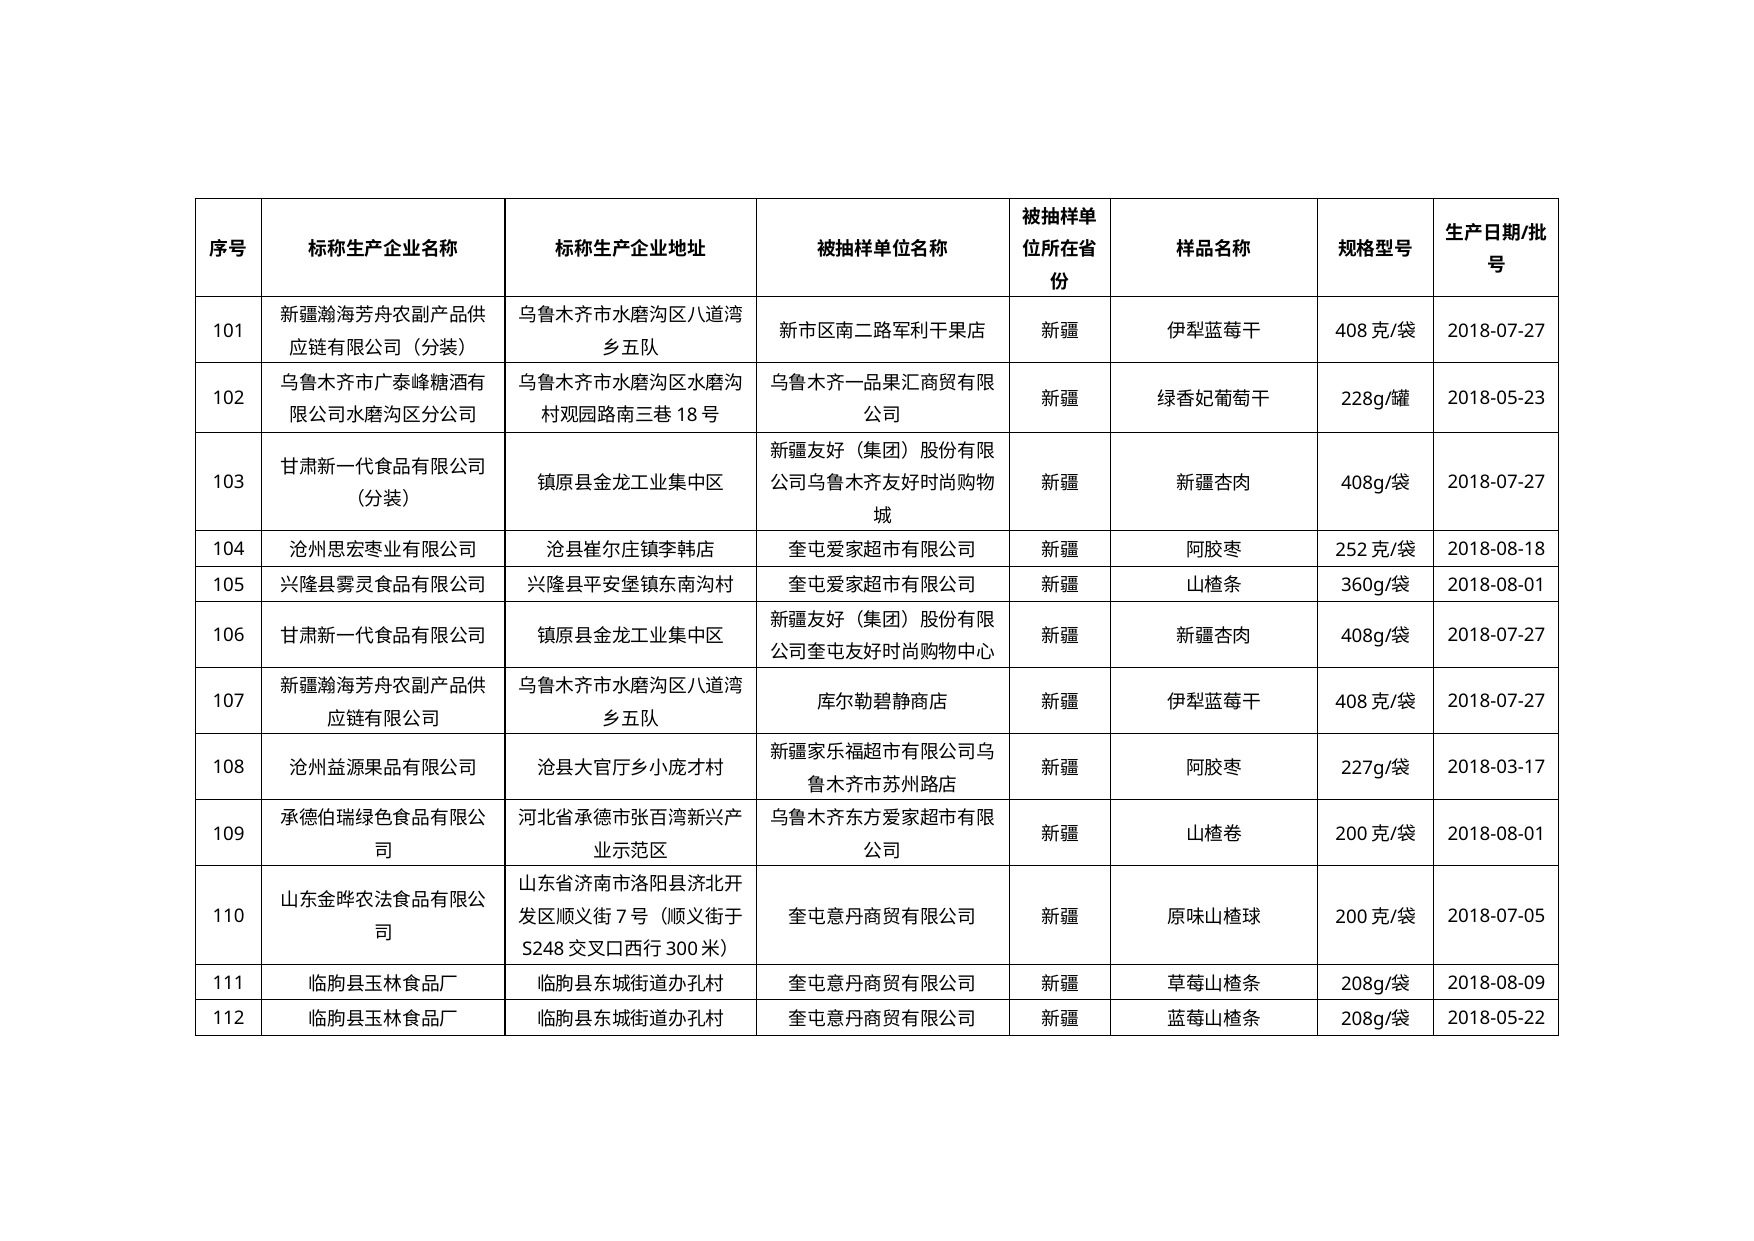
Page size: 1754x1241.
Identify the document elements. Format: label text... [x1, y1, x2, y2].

table_cell 草莓山楂条 [1111, 965, 1317, 999]
table_cell 200克/袋 [1318, 866, 1433, 964]
table_cell 新疆 [1010, 734, 1110, 799]
table_cell 甘肃新一代食品有限公司 [262, 602, 504, 667]
table_cell 新疆 [1010, 800, 1110, 865]
table_cell 乌鲁木齐市广泰峰糖酒有限公司水磨沟区分公司 [262, 363, 504, 432]
table_cell 新疆 [1010, 866, 1110, 964]
table_cell 绿香妃葡萄干 [1111, 363, 1317, 432]
table_cell 102 [196, 363, 261, 432]
table_cell 奎屯意丹商贸有限公司 [757, 1000, 1009, 1034]
table_cell 112 [196, 1000, 261, 1034]
table_cell 360g/袋 [1318, 567, 1433, 601]
table_cell 甘肃新一代食品有限公司（分装） [262, 433, 504, 530]
table_cell 临朐县玉林食品厂 [262, 965, 504, 999]
table_cell 兴隆县雾灵食品有限公司 [262, 567, 504, 601]
table_cell 208g/袋 [1318, 965, 1433, 999]
table_cell 2018-07-27 [1434, 297, 1558, 362]
table_cell 新市区南二路军利干果店 [757, 297, 1009, 362]
table_cell 408克/袋 [1318, 297, 1433, 362]
table_cell 乌鲁木齐市水磨沟区水磨沟村观园路南三巷18号 [506, 363, 756, 432]
table_cell 新疆瀚海芳舟农副产品供应链有限公司 [262, 668, 504, 733]
table_cell 乌鲁木齐市水磨沟区八道湾乡五队 [506, 297, 756, 362]
table_cell 2018-07-27 [1434, 433, 1558, 530]
table_cell 2018-07-27 [1434, 668, 1558, 733]
table_cell 原味山楂球 [1111, 866, 1317, 964]
table_cell 200克/袋 [1318, 800, 1433, 865]
table_cell 408g/袋 [1318, 602, 1433, 667]
table_cell 108 [196, 734, 261, 799]
table_header 被抽样单位名称 [757, 199, 1009, 296]
table_header 标称生产企业名称 [262, 199, 504, 296]
table_cell 沧州思宏枣业有限公司 [262, 531, 504, 566]
table_cell 408g/袋 [1318, 433, 1433, 530]
table_cell 临朐县东城街道办孔村 [506, 1000, 756, 1034]
table_cell 新疆 [1010, 602, 1110, 667]
table_cell 奎屯意丹商贸有限公司 [757, 866, 1009, 964]
table_cell 新疆 [1010, 363, 1110, 432]
table_cell 奎屯意丹商贸有限公司 [757, 965, 1009, 999]
table_cell 沧县崔尔庄镇李韩店 [506, 531, 756, 566]
table_cell 新疆瀚海芳舟农副产品供应链有限公司（分装） [262, 297, 504, 362]
table_cell 河北省承德市张百湾新兴产业示范区 [506, 800, 756, 865]
table_cell 山东金晔农法食品有限公司 [262, 866, 504, 964]
table_cell 109 [196, 800, 261, 865]
table_cell 伊犁蓝莓干 [1111, 297, 1317, 362]
table_cell 奎屯爱家超市有限公司 [757, 531, 1009, 566]
table_cell 2018-08-09 [1434, 965, 1558, 999]
table_cell 2018-05-22 [1434, 1000, 1558, 1034]
table_cell 110 [196, 866, 261, 964]
table_cell 228g/罐 [1318, 363, 1433, 432]
table_cell 2018-07-05 [1434, 866, 1558, 964]
table_cell 2018-05-23 [1434, 363, 1558, 432]
table_cell 镇原县金龙工业集中区 [506, 602, 756, 667]
table_cell 103 [196, 433, 261, 530]
table_cell 107 [196, 668, 261, 733]
table_cell 新疆 [1010, 668, 1110, 733]
table_cell 111 [196, 965, 261, 999]
table_cell 新疆 [1010, 567, 1110, 601]
table_cell 2018-08-01 [1434, 800, 1558, 865]
table_cell 208g/袋 [1318, 1000, 1433, 1034]
table_cell 106 [196, 602, 261, 667]
table_header 生产日期/批号 [1434, 199, 1558, 296]
table_cell 沧县大官厅乡小庞才村 [506, 734, 756, 799]
table_cell 兴隆县平安堡镇东南沟村 [506, 567, 756, 601]
table_header 标称生产企业地址 [506, 199, 756, 296]
table_cell 山楂卷 [1111, 800, 1317, 865]
table_cell 库尔勒碧静商店 [757, 668, 1009, 733]
table_cell 2018-07-27 [1434, 602, 1558, 667]
table_cell 新疆 [1010, 1000, 1110, 1034]
table_header 样品名称 [1111, 199, 1317, 296]
table_cell 山东省济南市洛阳县济北开发区顺义街7号（顺义街于S248交叉口西行300米） [506, 866, 756, 964]
table_cell 乌鲁木齐市水磨沟区八道湾乡五队 [506, 668, 756, 733]
table_cell 408克/袋 [1318, 668, 1433, 733]
table_cell 2018-08-01 [1434, 567, 1558, 601]
table_cell 新疆友好（集团）股份有限公司乌鲁木齐友好时尚购物城 [757, 433, 1009, 530]
table_header 规格型号 [1318, 199, 1433, 296]
table_cell 奎屯爱家超市有限公司 [757, 567, 1009, 601]
table_cell 蓝莓山楂条 [1111, 1000, 1317, 1034]
table_cell 乌鲁木齐东方爱家超市有限公司 [757, 800, 1009, 865]
table_header 序号 [196, 199, 261, 296]
table_cell 沧州益源果品有限公司 [262, 734, 504, 799]
table_cell 乌鲁木齐一品果汇商贸有限公司 [757, 363, 1009, 432]
table_cell 伊犁蓝莓干 [1111, 668, 1317, 733]
table_cell 镇原县金龙工业集中区 [506, 433, 756, 530]
table_cell 承德伯瑞绿色食品有限公司 [262, 800, 504, 865]
table_cell 101 [196, 297, 261, 362]
table_cell 2018-08-18 [1434, 531, 1558, 566]
table_cell 新疆杏肉 [1111, 602, 1317, 667]
table_cell 105 [196, 567, 261, 601]
table_cell 252克/袋 [1318, 531, 1433, 566]
table_cell 临朐县东城街道办孔村 [506, 965, 756, 999]
table_cell 227g/袋 [1318, 734, 1433, 799]
table_cell 临朐县玉林食品厂 [262, 1000, 504, 1034]
table_cell 山楂条 [1111, 567, 1317, 601]
table_header 被抽样单位所在省份 [1010, 199, 1110, 296]
table_cell 新疆友好（集团）股份有限公司奎屯友好时尚购物中心 [757, 602, 1009, 667]
table_cell 104 [196, 531, 261, 566]
table_cell 新疆家乐福超市有限公司乌鲁木齐市苏州路店 [757, 734, 1009, 799]
table_cell 2018-03-17 [1434, 734, 1558, 799]
table_cell 新疆杏肉 [1111, 433, 1317, 530]
table_cell 阿胶枣 [1111, 734, 1317, 799]
table_cell 阿胶枣 [1111, 531, 1317, 566]
table_cell 新疆 [1010, 297, 1110, 362]
table_cell 新疆 [1010, 531, 1110, 566]
table_cell 新疆 [1010, 965, 1110, 999]
table_cell 新疆 [1010, 433, 1110, 530]
